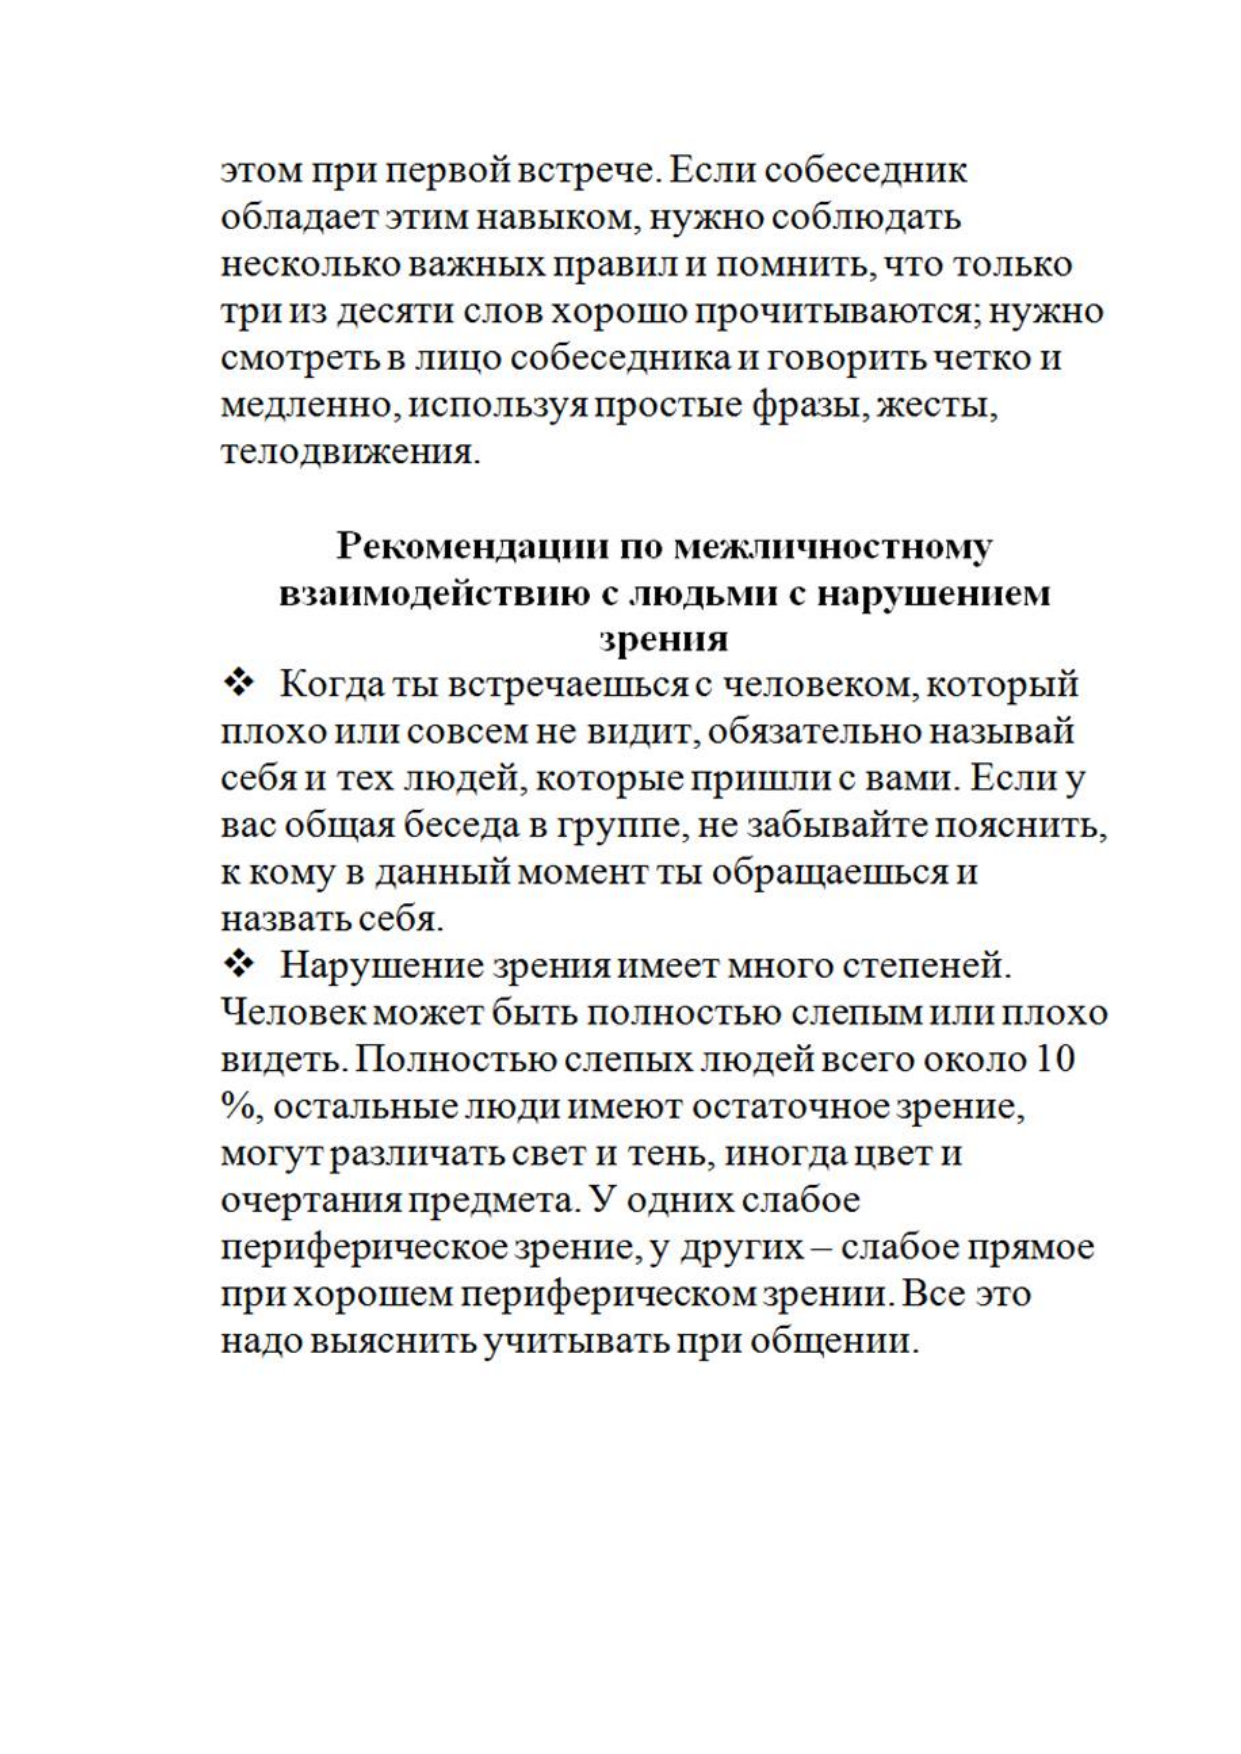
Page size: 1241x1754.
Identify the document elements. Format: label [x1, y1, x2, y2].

picture [177, 118, 1152, 1418]
